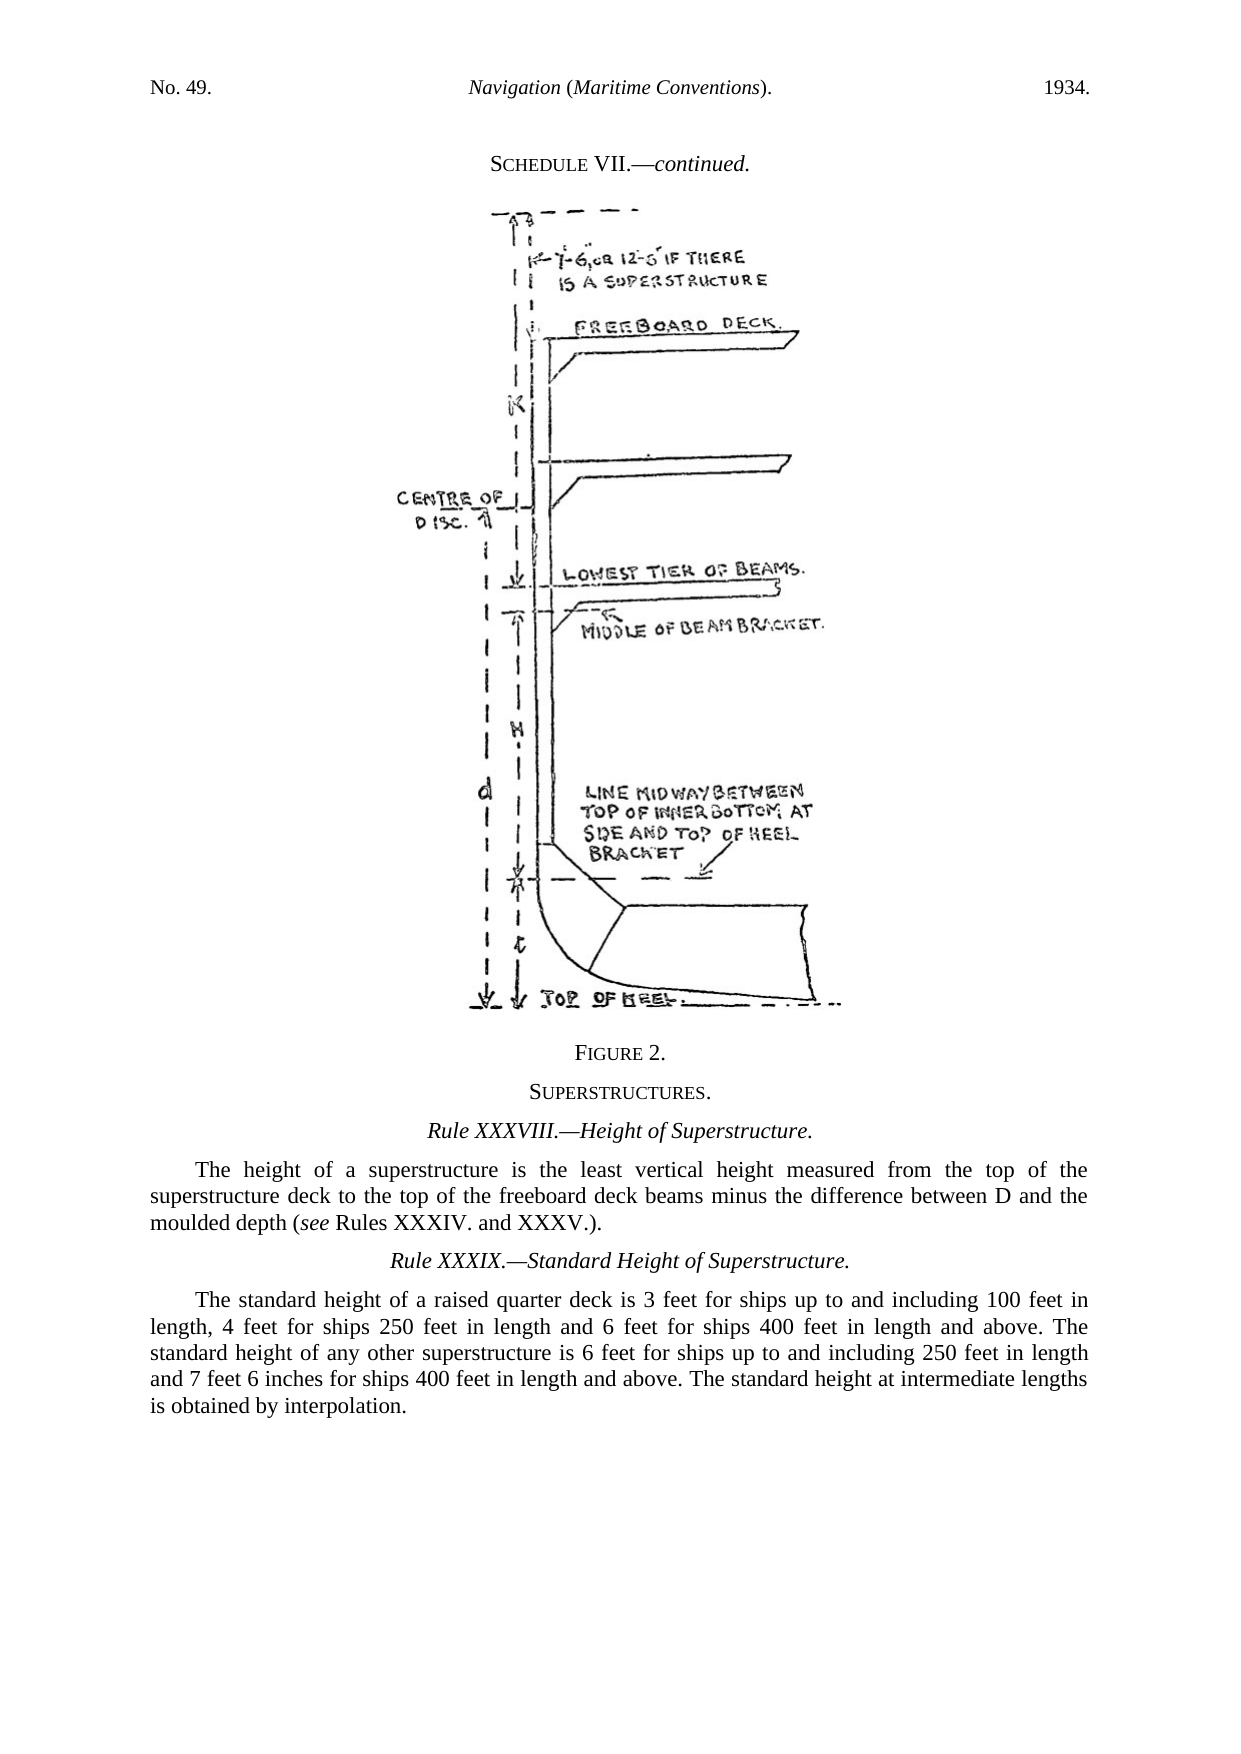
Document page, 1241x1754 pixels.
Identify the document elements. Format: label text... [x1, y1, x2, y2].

text The standard height of a raised quarter deck is 3 feet for ships up to and including 100 feet in length, 4 feet for ships 250 feet in length and 6 feet for ships 400 feet in length and above. The standard height of any other superstructure is 6 feet for ships up to and including 250 feet in length and 7 feet 6 inches for ships 400 feet in length and above. The standard height at intermediate lengths is obtained by interpolation. [150, 1286, 1090, 1418]
text The height of a superstructure is the least vertical height measured from the top of the superstructure deck to the top of the freeboard deck beams minus the difference between D and the moulded depth (see Rules XXXIV. and XXXV.). [150, 1156, 1090, 1235]
text Figure 2. [150, 1039, 1090, 1066]
picture [392, 201, 848, 1015]
text Schedule VII.—continued. [150, 150, 1090, 176]
text Rule XXXIX.—Standard Height of Superstructure. [150, 1247, 1090, 1274]
text Superstructures. [150, 1078, 1090, 1104]
text Rule XXXVIII.—Height of Superstructure. [150, 1117, 1090, 1143]
